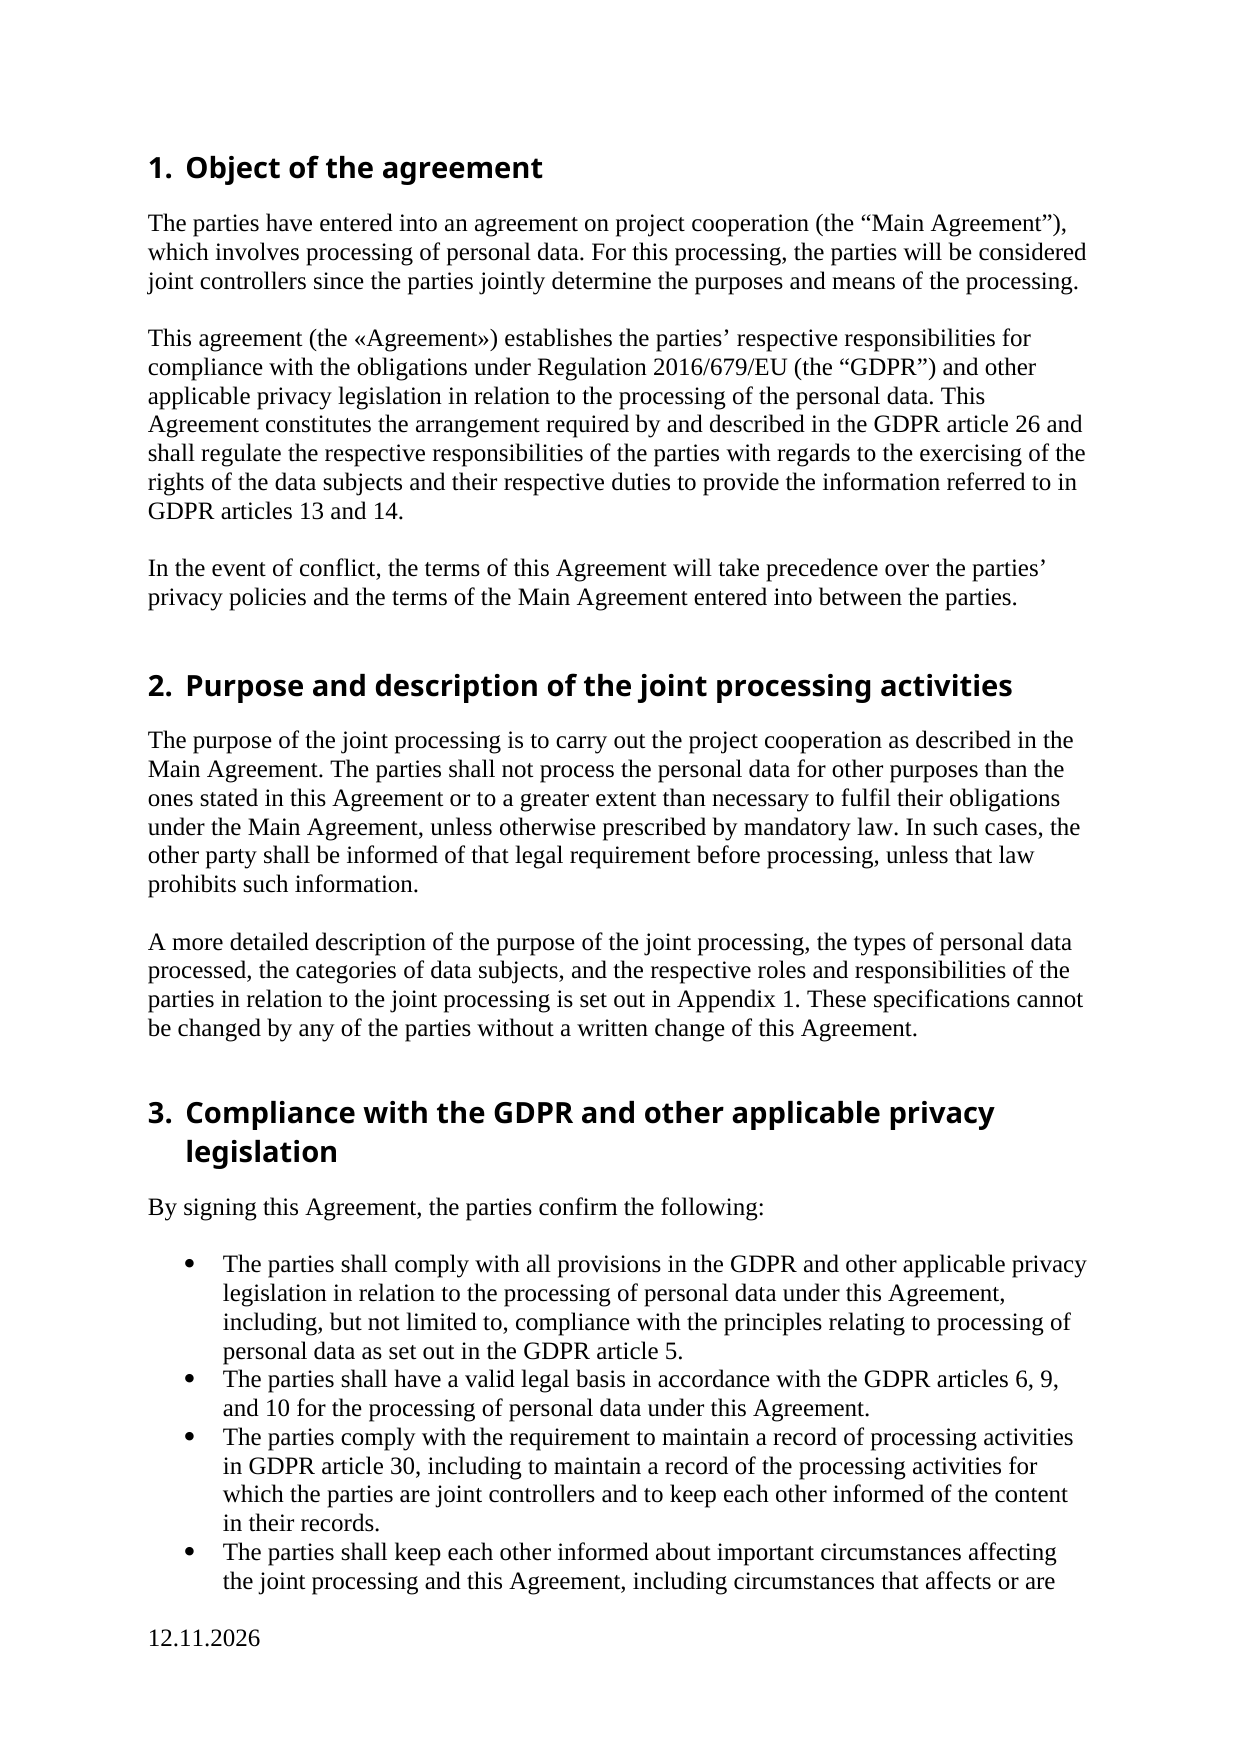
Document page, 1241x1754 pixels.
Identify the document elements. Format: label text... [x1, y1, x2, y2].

text This agreement (the «Agreement») establishes the parties’ respective responsibilities for compliance with the obligations under Regulation 2016/679/EU (the “GDPR”) and other applicable privacy legislation in relation to the processing of the personal data. This Agreement constitutes the arrangement required by and described in the GDPR article 26 and shall regulate the respective responsibilities of the parties with regards to the exercising of the rights of the data subjects and their respective duties to provide the information referred to in GDPR articles 13 and 14. [148, 323, 1092, 524]
list The parties shall comply with all provisions in the GDPR and other applicable privacy legislation in relation to the processing of personal data under this Agreement, including, but not limited to, compliance with the principles relating to processing of personal data as set out in the GDPR article 5. [185, 1249, 1092, 1364]
text The parties have entered into an agreement on project cooperation (the “Main Agreement”), which involves processing of personal data. For this processing, the parties will be considered joint controllers since the parties jointly determine the purposes and means of the processing. [148, 208, 1092, 294]
subtitle Compliance with the GDPR and other applicable privacy legislation [148, 1092, 1092, 1171]
list The parties comply with the requirement to maintain a record of processing activities in GDPR article 30, including to maintain a record of the processing activities for which the parties are joint controllers and to keep each other informed of the content in their records. [185, 1422, 1092, 1537]
subtitle Purpose and description of the joint processing activities [148, 665, 1092, 705]
list The parties shall have a valid legal basis in accordance with the GDPR articles 6, 9, and 10 for the processing of personal data under this Agreement. [185, 1364, 1092, 1422]
text A more detailed description of the purpose of the joint processing, the types of personal data processed, the categories of data subjects, and the respective roles and responsibilities of the parties in relation to the joint processing is set out in Appendix 1. These specifications cannot be changed by any of the parties without a written change of this Agreement. [148, 927, 1092, 1042]
subtitle Object of the agreement [148, 148, 1092, 187]
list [185, 1537, 1092, 1594]
text In the event of conflict, the terms of this Agreement will take precedence over the parties’ privacy policies and the terms of the Main Agreement entered into between the parties. [148, 553, 1092, 611]
text By signing this Agreement, the parties confirm the following: [148, 1192, 1092, 1221]
text The purpose of the joint processing is to carry out the project cooperation as described in the Main Agreement. The parties shall not process the personal data for other purposes than the ones stated in this Agreement or to a greater extent than necessary to fulfil their obligations under the Main Agreement, unless otherwise prescribed by mandatory law. In such cases, the other party shall be informed of that legal requirement before processing, unless that law prohibits such information. [148, 726, 1092, 898]
